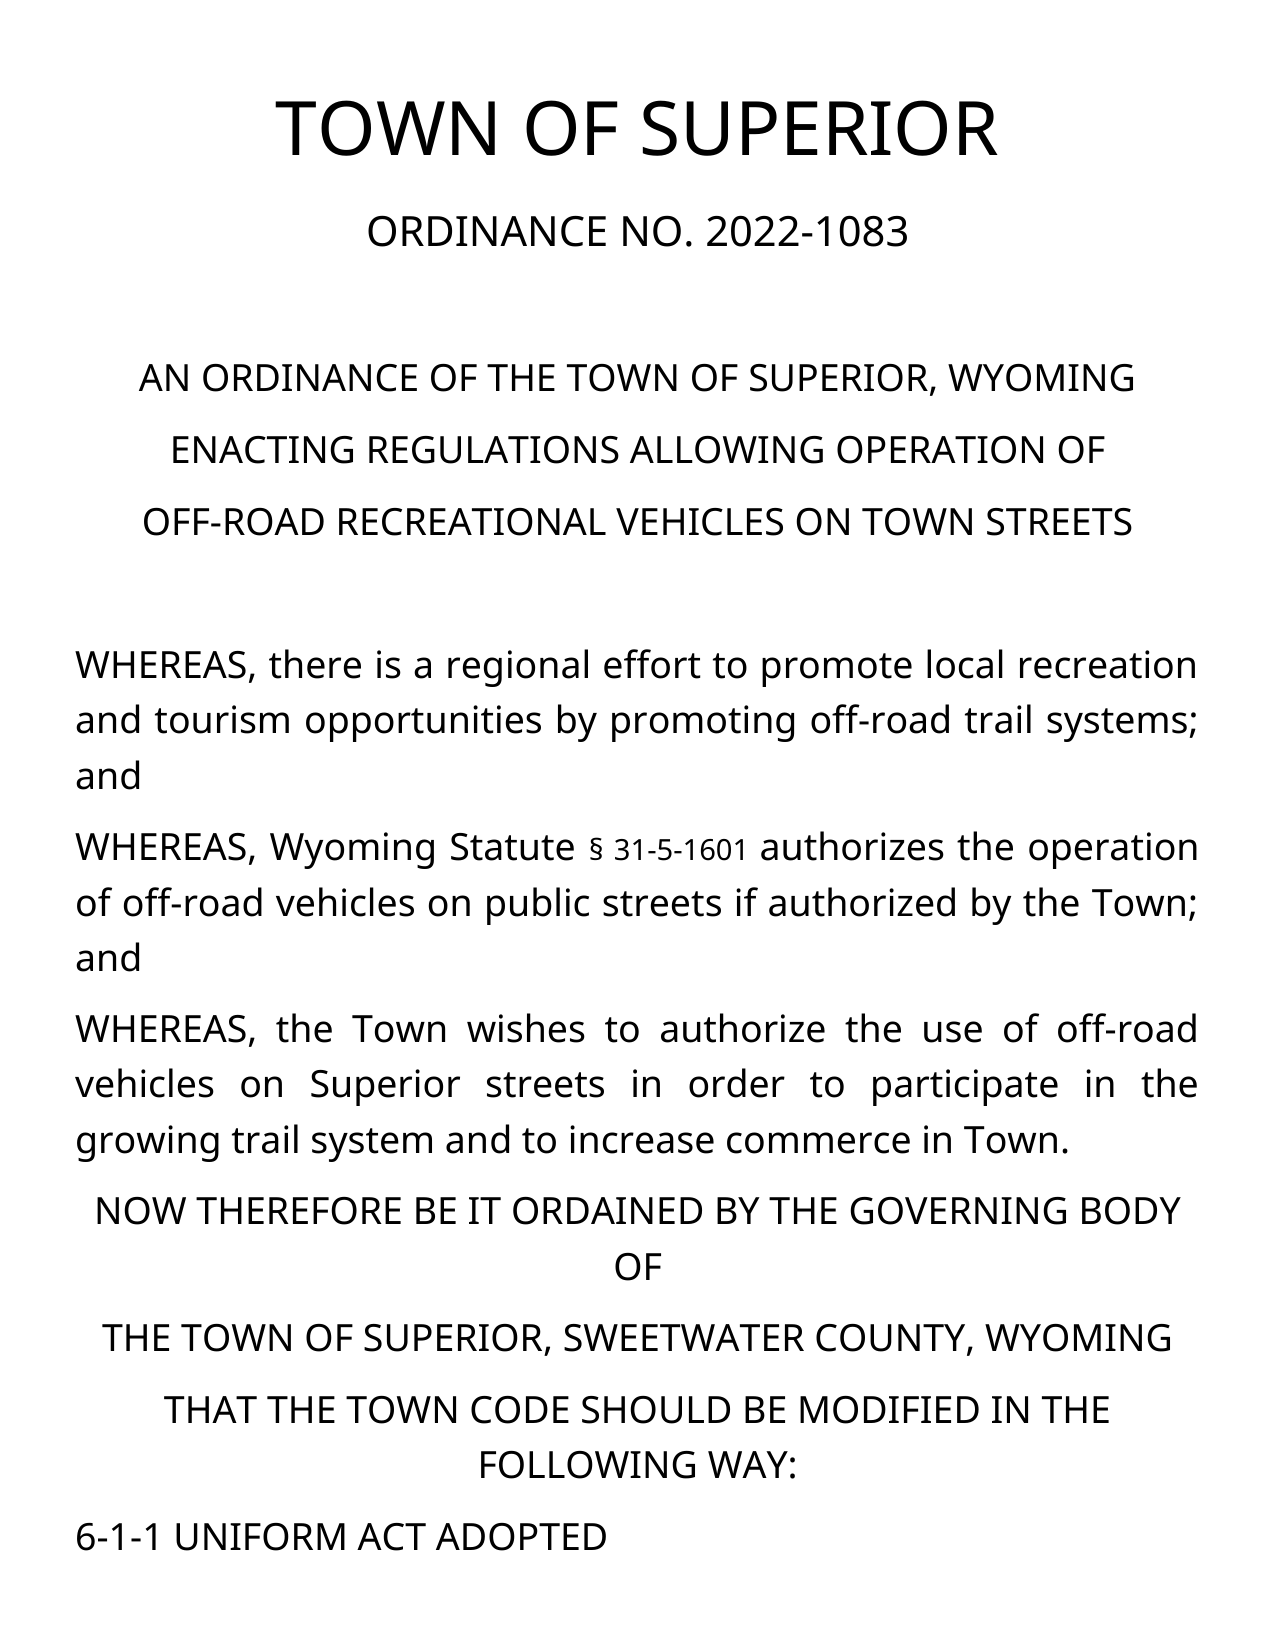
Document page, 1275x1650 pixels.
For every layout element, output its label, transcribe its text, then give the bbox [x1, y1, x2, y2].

text NOW THEREFORE BE IT ORDAINED BY THE GOVERNING BODY OF [75, 1185, 1200, 1291]
text THAT THE TOWN CODE SHOULD BE MODIFIED IN THE FOLLOWING WAY: [75, 1383, 1200, 1489]
text THE TOWN OF SUPERIOR, SWEETWATER COUNTY, WYOMING [75, 1312, 1200, 1363]
text ENACTING REGULATIONS ALLOWING OPERATION OF [75, 423, 1200, 474]
text 6-1-1 UNIFORM ACT ADOPTED [75, 1510, 1200, 1561]
text AN ORDINANCE OF THE TOWN OF SUPERIOR, WYOMING [75, 352, 1200, 403]
text TOWN OF SUPERIOR [75, 75, 1200, 177]
text OFF-ROAD RECREATIONAL VEHICLES ON TOWN STREETS [75, 495, 1200, 546]
text ORDINANCE NO. 2022-1083 [75, 202, 1200, 259]
text WHEREAS, the Town wishes to authorize the use of off-road vehicles on Superior streets in order to participate in the growing trail system and to increase commerce in Town. [75, 1003, 1200, 1164]
text WHEREAS, Wyoming Statute § 31-5-1601 authorizes the operation of off-road vehicles on public streets if authorized by the Town; and [75, 821, 1200, 982]
text WHEREAS, there is a regional effort to promote local recreation and tourism opportunities by promoting off-road trail systems; and [75, 639, 1200, 800]
